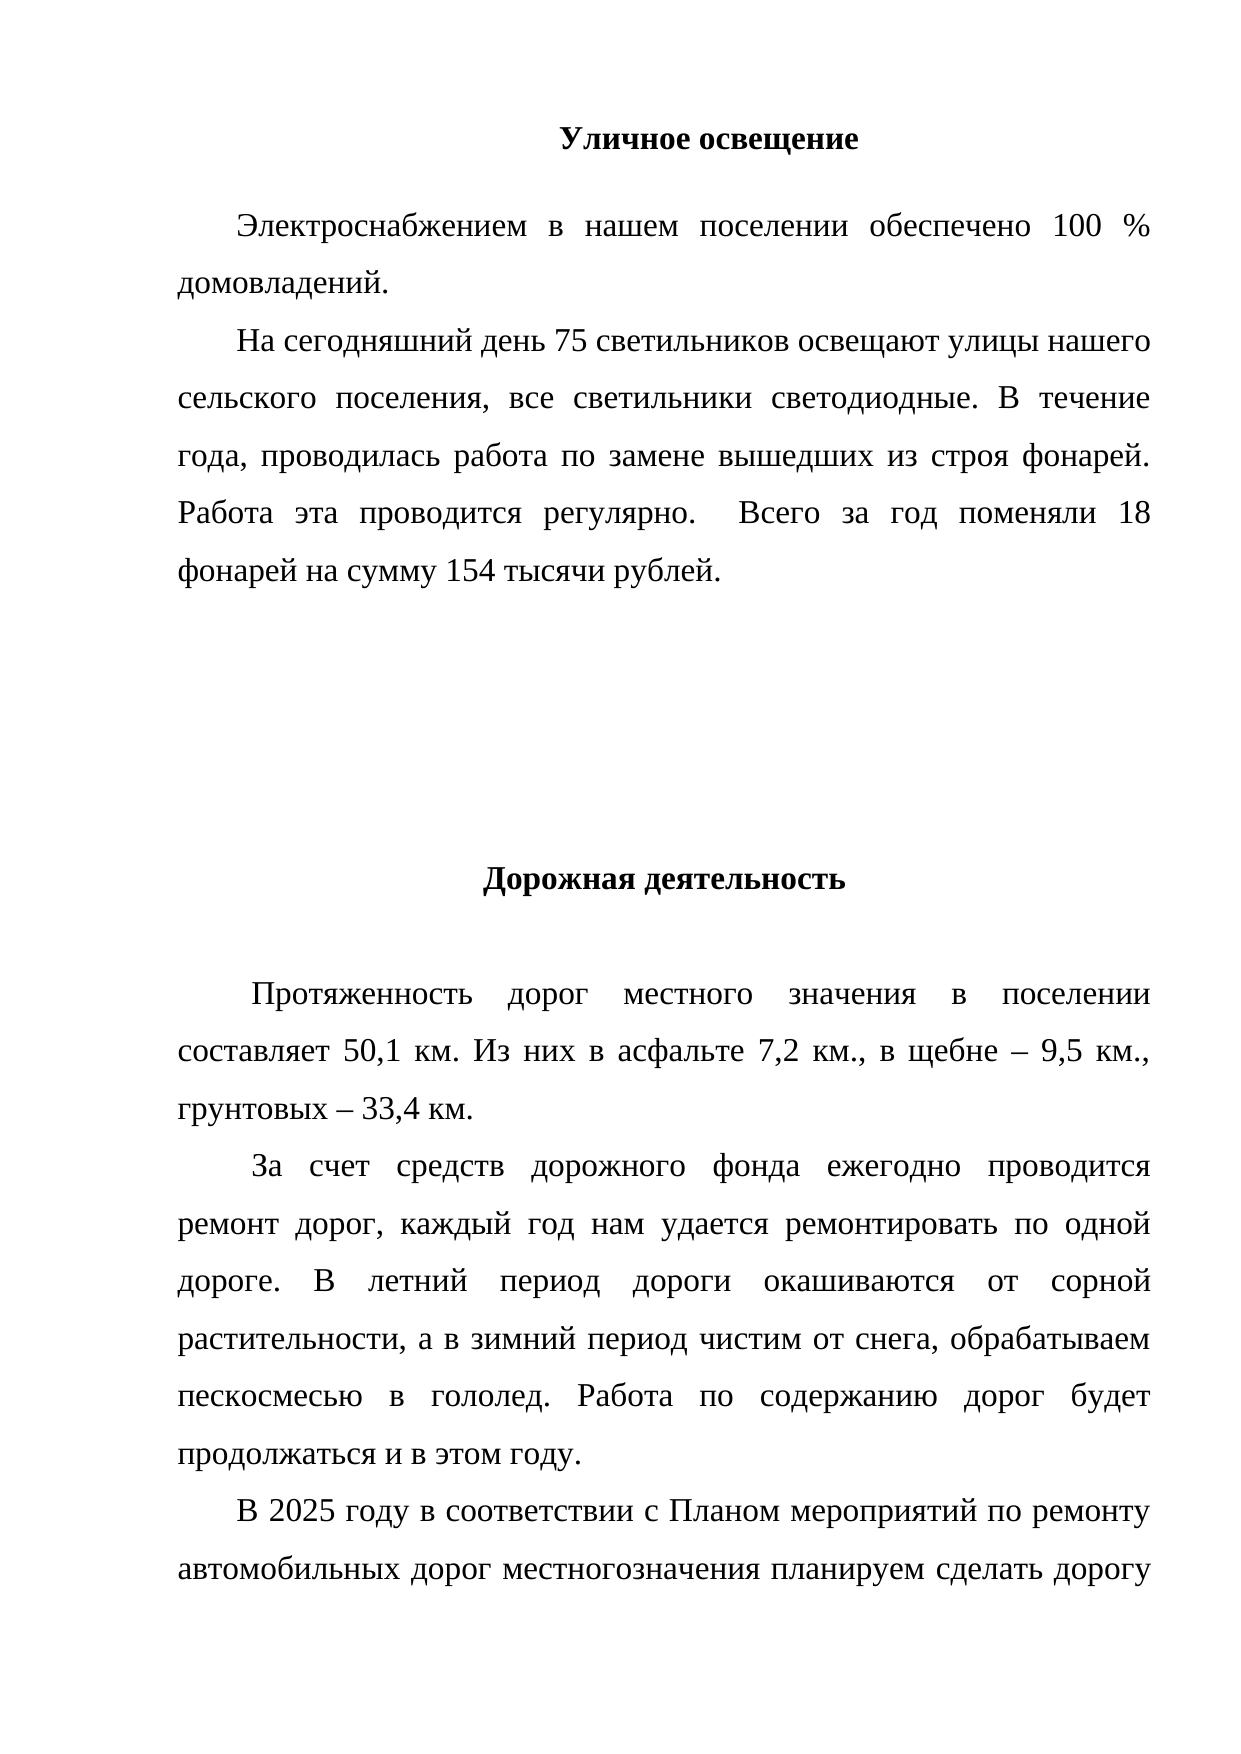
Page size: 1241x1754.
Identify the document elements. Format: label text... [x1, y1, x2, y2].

text За счет средств дорожного фонда ежегодно проводится ремонт дорог, каждый год нам удается ремонтировать по одной дороге. В летний период дороги окашиваются от сорной растительности, а в зимний период чистим от снега, обрабатываем пескосмесью в гололед. Работа по содержанию дорог будет продолжаться и в этом году. [177, 1146, 1152, 1471]
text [177, 1491, 1152, 1586]
text Дорожная деятельность [177, 858, 1152, 896]
text Электроснабжением в нашем поселении обеспечено 100 % домовладений. [177, 205, 1152, 301]
text Уличное освещение [177, 118, 1152, 156]
text На сегодняшний день 75 светильников освещают улицы нашего сельского поселения, все светильники светодиодные. В течение года, проводилась работа по замене вышедших из строя фонарей. Работа эта проводится регулярно. Всего за год поменяли 18 фонарей на сумму 154 тысячи рублей. [177, 320, 1152, 588]
text Протяженность дорог местного значения в поселении составляет 50,1 км. Из них в асфальте 7,2 км., в щебне – 9,5 км., грунтовых – 33,4 км. [177, 973, 1152, 1126]
